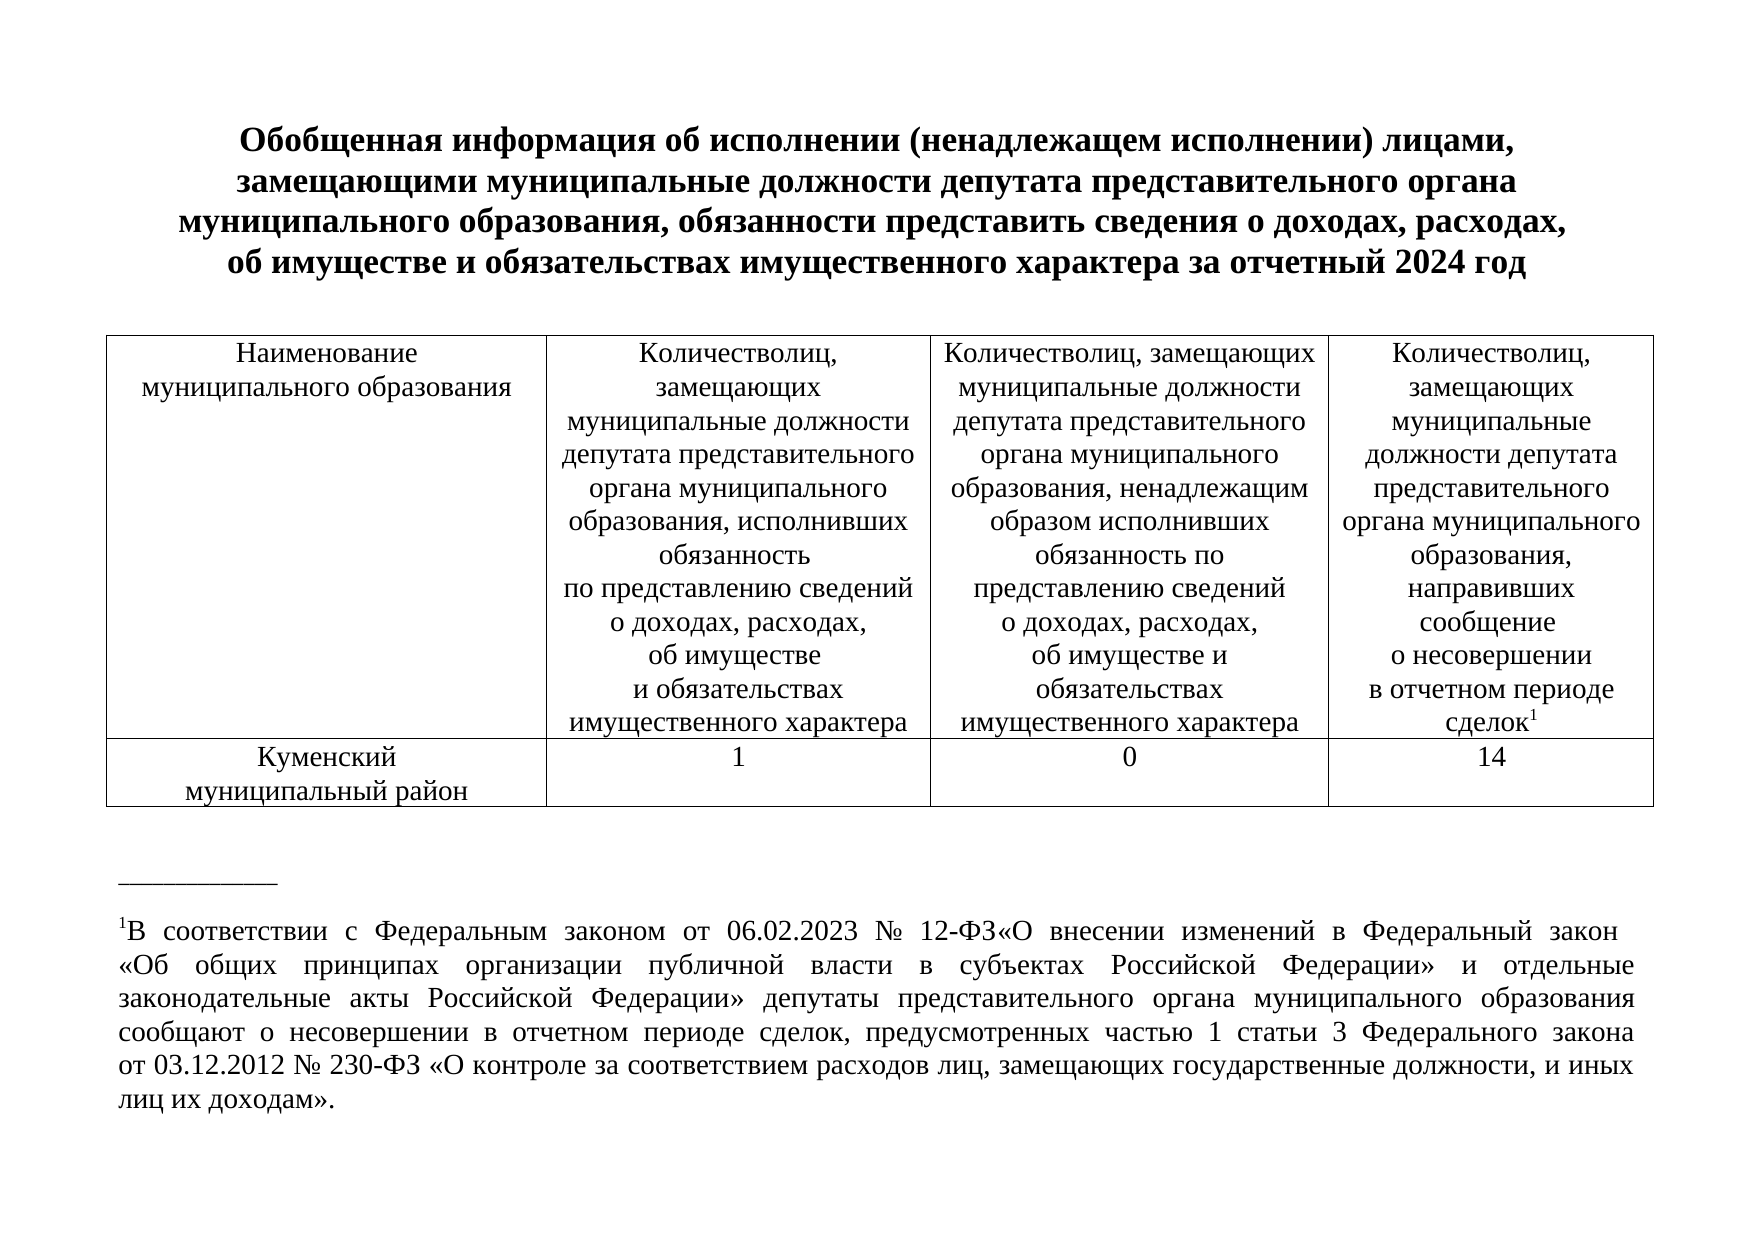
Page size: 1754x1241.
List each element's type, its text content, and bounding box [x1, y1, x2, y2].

table_header Количестволиц, замещающих муниципальные должности депутата представительного органа муниципального образования, направивших сообщение о несовершении в отчетном периоде сделок1 [1329, 336, 1653, 738]
text ______________ [118, 860, 1636, 888]
table_header Количестволиц, замещающих муниципальные должности депутата представительного органа муниципального образования, ненадлежащим образом исполнивших обязанность по представлению сведений о доходах, расходах, об имуществе и обязательствах имущественного характера [931, 336, 1328, 738]
table_header Количестволиц, замещающих муниципальные должности депутата представительного органа муниципального образования, исполнивших обязанность по представлению сведений о доходах, расходах, об имуществе и обязательствах имущественного характера [547, 336, 930, 738]
table_cell Куменский муниципальный район [107, 739, 546, 806]
table_cell 0 [931, 739, 1328, 806]
text Обобщенная информация об исполнении (ненадлежащем исполнении) лицами, замещающими муниципальные должности депутата представительного органа муниципального образования, обязанности представить сведения о доходах, расходах, об имуществе и обязательствах имущественного характера за отчетный 2024 год [118, 118, 1636, 281]
table_cell 14 [1329, 739, 1653, 806]
table_cell 1 [547, 739, 930, 806]
table_header Наименование муниципального образования [107, 336, 546, 738]
text 1В соответствии с Федеральным законом от 06.02.2023 № 12-ФЗ«О внесении изменений в Федеральный закон «Об общих принципах организации публичной власти в субъектах Российской Федерации» и отдельные законодательные акты Российской Федерации» депутаты представительного органа муниципального образования сообщают о несовершении в отчетном периоде сделок, предусмотренных частью 1 статьи 3 Федерального закона от 03.12.2012 № 230-ФЗ «О контроле за соответствием расходов лиц, замещающих государственные должности, и иных лиц их доходам». [118, 913, 1636, 1114]
